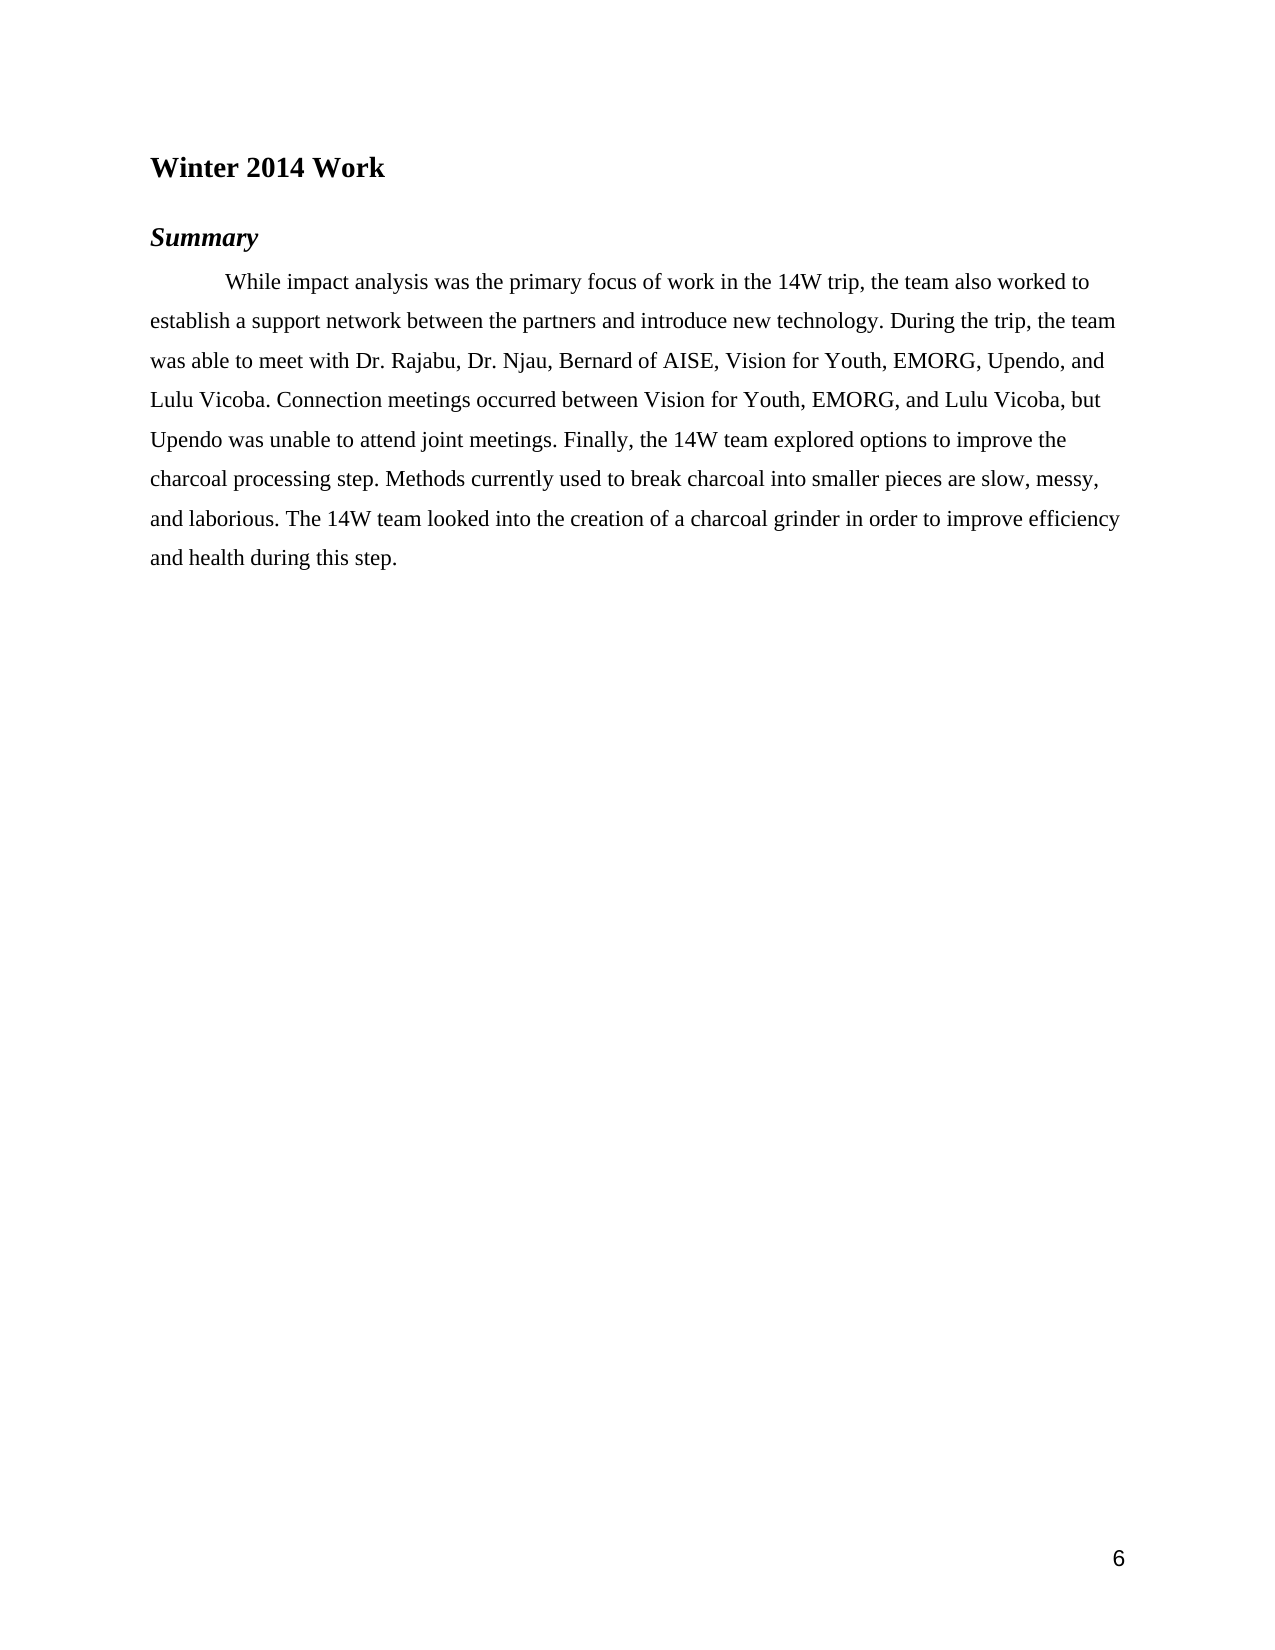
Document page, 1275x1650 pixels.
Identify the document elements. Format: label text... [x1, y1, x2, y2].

subtitle Summary [150, 221, 1125, 252]
subtitle Winter 2014 Work [150, 150, 1125, 183]
text While impact analysis was the primary focus of work in the 14W trip, the team also worked to establish a support network between the partners and introduce new technology. During the trip, the team was able to meet with Dr. Rajabu, Dr. Njau, Bernard of AISE, Vision for Youth, EMORG, Upendo, and Lulu Vicoba. Connection meetings occurred between Vision for Youth, EMORG, and Lulu Vicoba, but Upendo was unable to attend joint meetings. Finally, the 14W team explored options to improve the charcoal processing step. Methods currently used to break charcoal into smaller pieces are slow, messy, and laborious. The 14W team looked into the creation of a charcoal grinder in order to improve efficiency and health during this step. [150, 268, 1125, 571]
